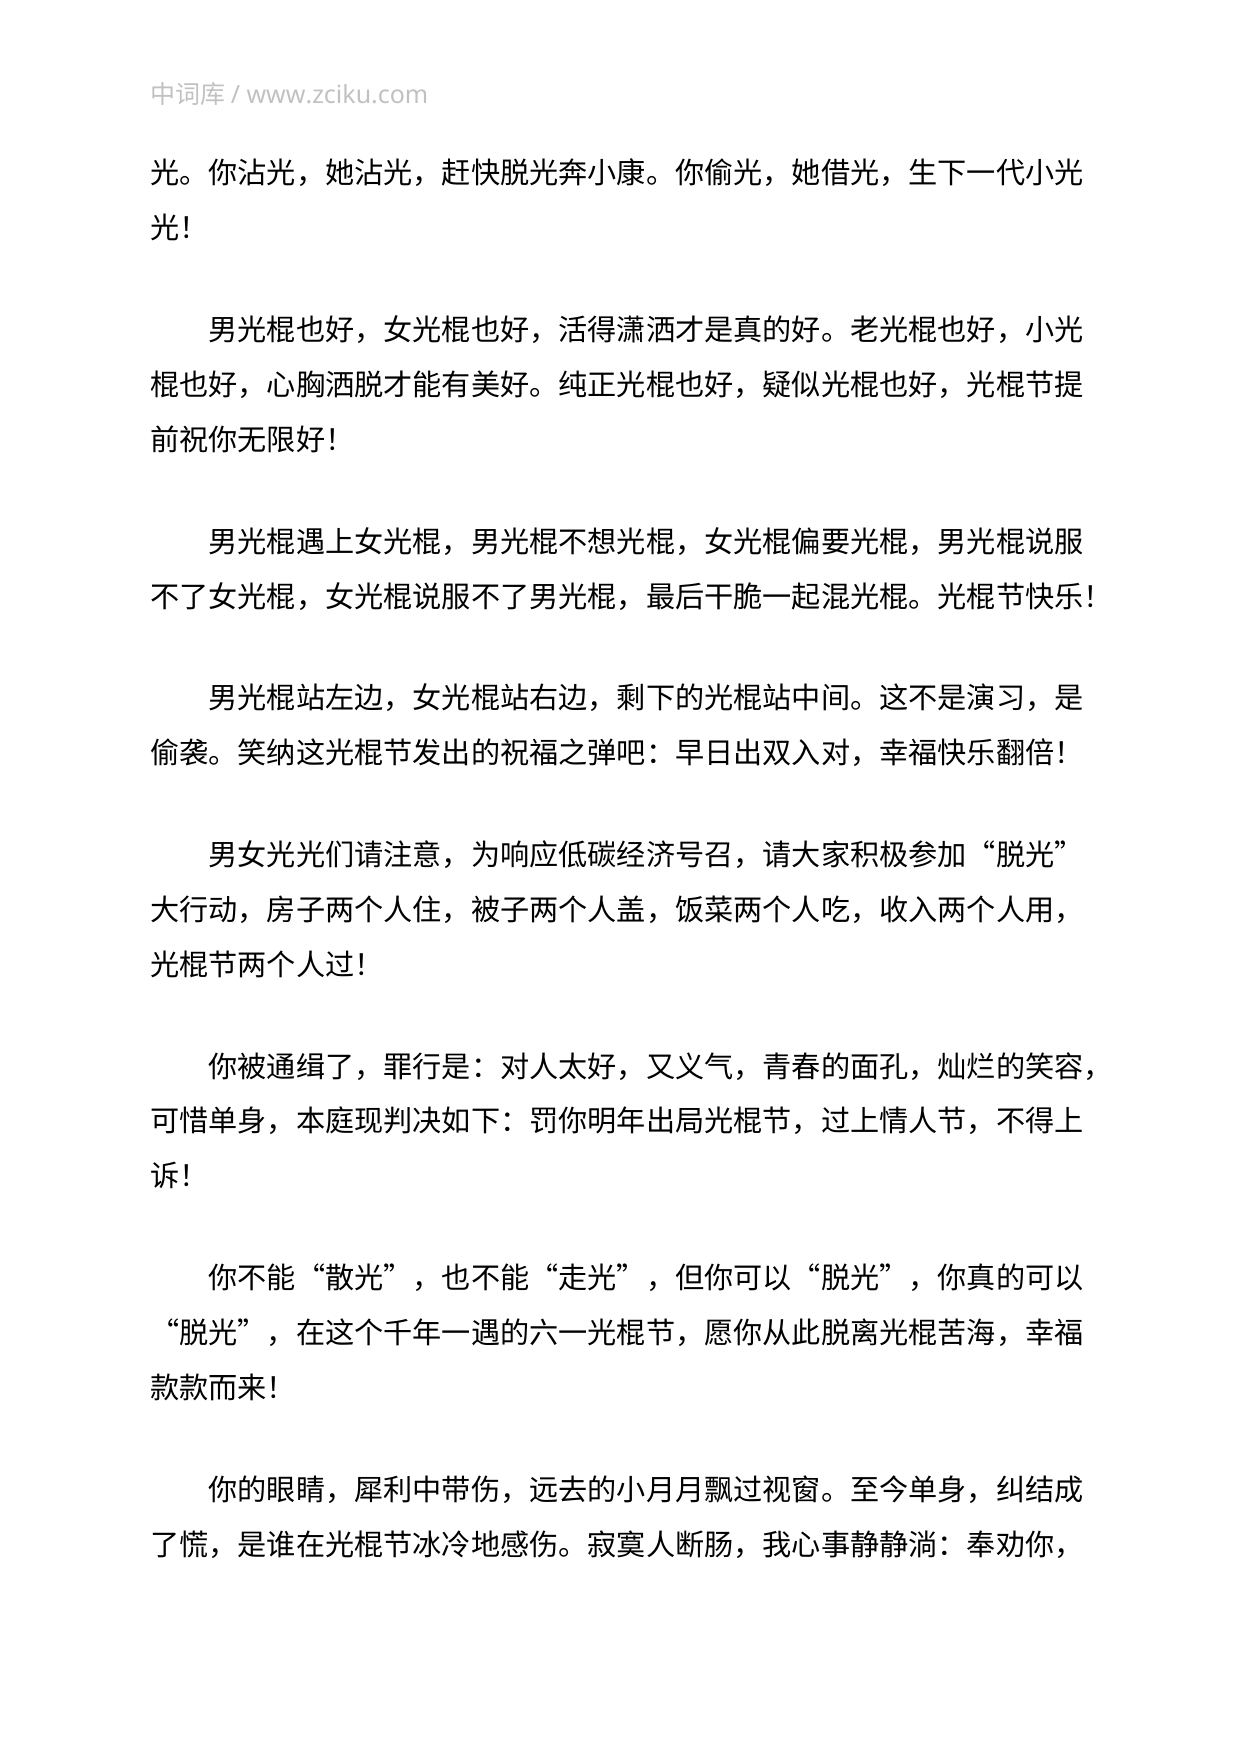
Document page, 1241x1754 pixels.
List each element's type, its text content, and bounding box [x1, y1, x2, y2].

text 男光棍遇上女光棍，男光棍不想光棍，女光棍偏要光棍，男光棍说服不了女光棍，女光棍说服不了男光棍，最后干脆一起混光棍。光棍节快乐！ [150, 518, 1090, 615]
text 男光棍站左边，女光棍站右边，剩下的光棍站中间。这不是演习，是偷袭。笑纳这光棍节发出的祝福之弹吧：早日出双入对，幸福快乐翻倍！ [150, 675, 1090, 772]
text 男女光光们请注意，为响应低碳经济号召，请大家积极参加“脱光”大行动，房子两个人住，被子两个人盖，饭菜两个人吃，收入两个人用，光棍节两个人过！ [150, 832, 1090, 984]
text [150, 1466, 1090, 1563]
text 你被通缉了，罪行是：对人太好，又义气，青春的面孔，灿烂的笑容，可惜单身，本庭现判决如下：罚你明年出局光棍节，过上情人节，不得上诉！ [150, 1043, 1090, 1195]
text 男光棍也好，女光棍也好，活得潇洒才是真的好。老光棍也好，小光棍也好，心胸洒脱才能有美好。纯正光棍也好，疑似光棍也好，光棍节提前祝你无限好！ [150, 307, 1090, 459]
text 你不能“散光”，也不能“走光”，但你可以“脱光”，你真的可以“脱光”，在这个千年一遇的六一光棍节，愿你从此脱离光棍苦海，幸福款款而来！ [150, 1255, 1090, 1407]
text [150, 150, 1090, 247]
